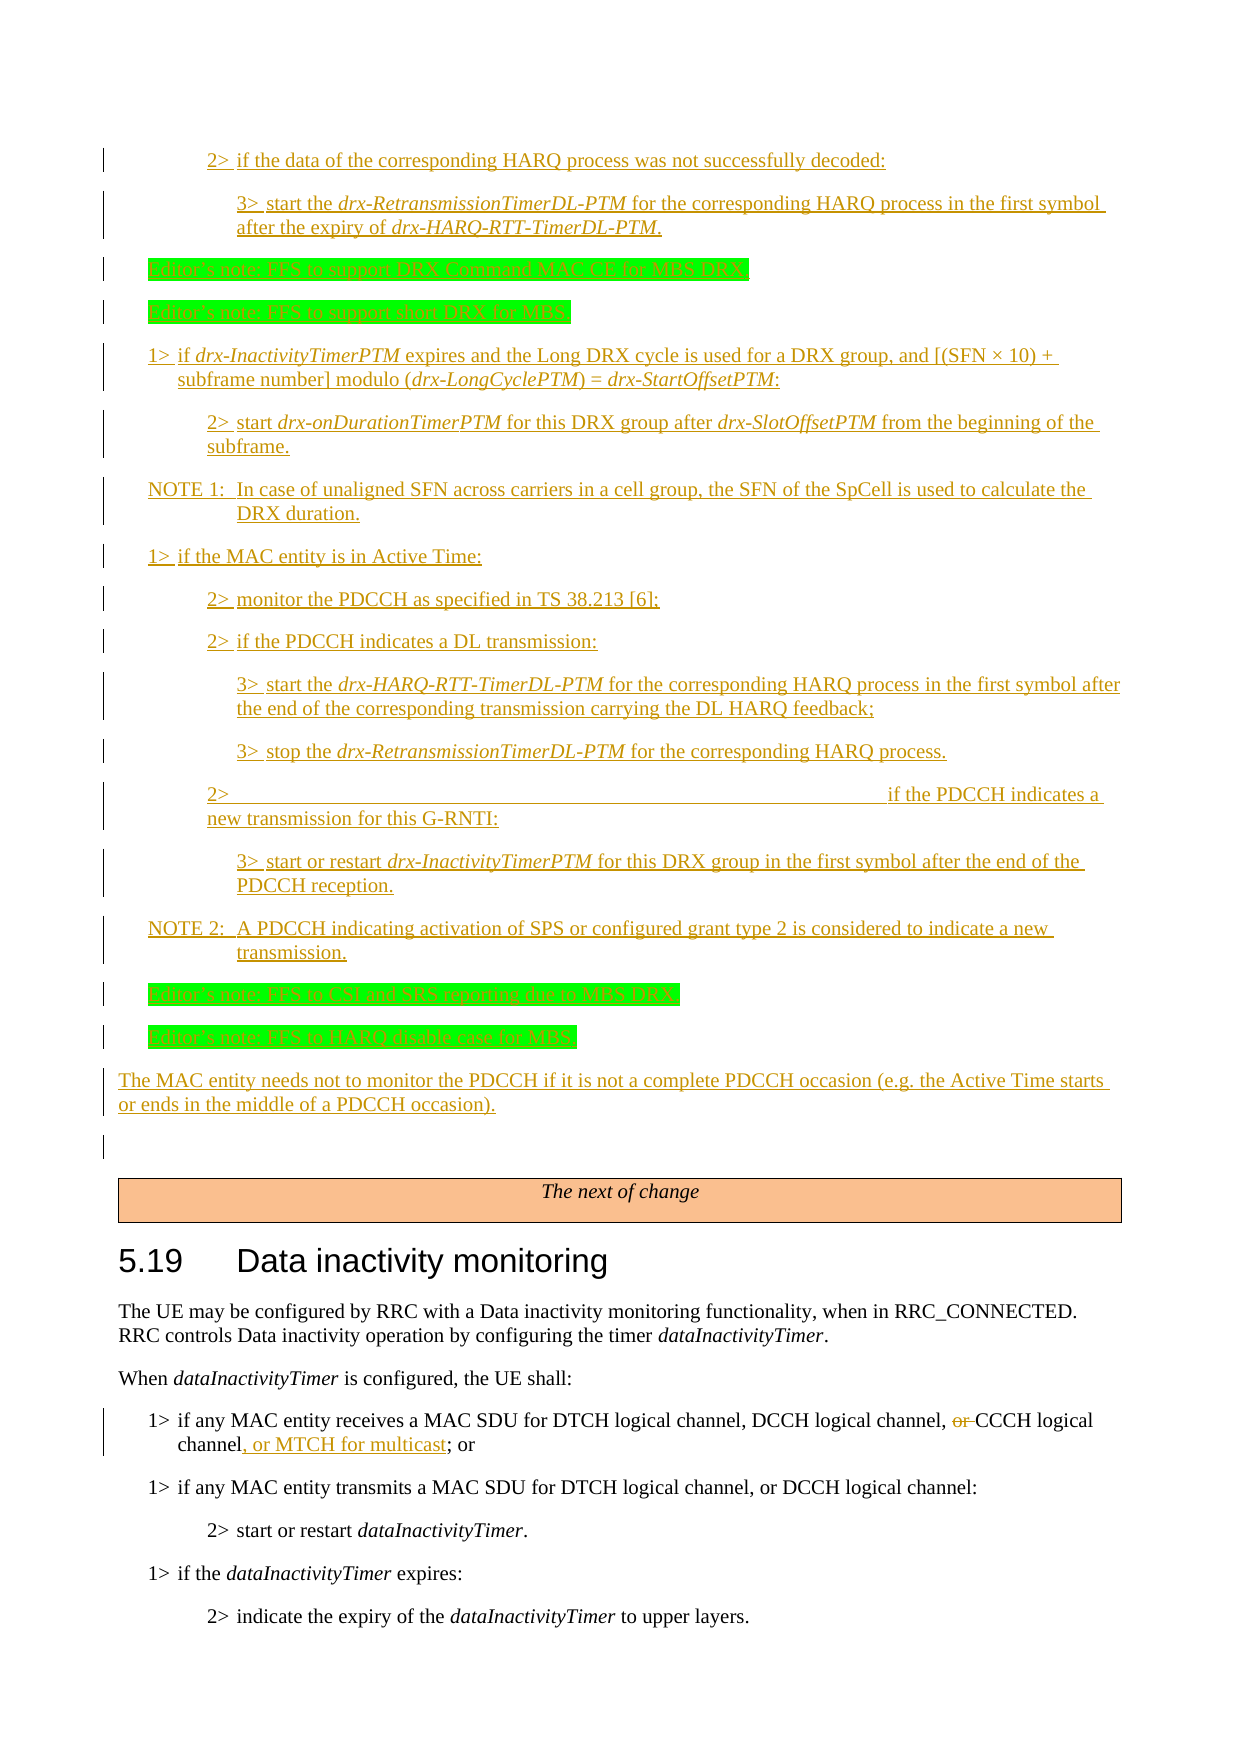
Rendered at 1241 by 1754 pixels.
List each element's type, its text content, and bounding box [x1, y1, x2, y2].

text 1> if any MAC entity receives a MAC SDU for DTCH logical channel, DCCH logical channel, CCCH logical channel; or [148, 1408, 1122, 1456]
text 1> if any MAC entity transmits a MAC SDU for DTCH logical channel, or DCCH logical channel: [148, 1475, 1122, 1499]
text When dataInactivityTimer is configured, the UE shall: [118, 1365, 1122, 1389]
text 2> indicate the expiry of the dataInactivityTimer to upper layers. [207, 1603, 1122, 1628]
text 1> if the dataInactivityTimer expires: [148, 1561, 1122, 1585]
table_header The next of change [119, 1179, 1121, 1222]
text The UE may be configured by RRC with a Data inactivity monitoring functionality, when in RRC_CONNECTED. RRC controls Data inactivity operation by configuring the timer dataInactivityTimer. [118, 1298, 1122, 1347]
text 2> start or restart dataInactivityTimer. [207, 1518, 1122, 1542]
subtitle 5.19 Data inactivity monitoring [118, 1241, 1122, 1280]
